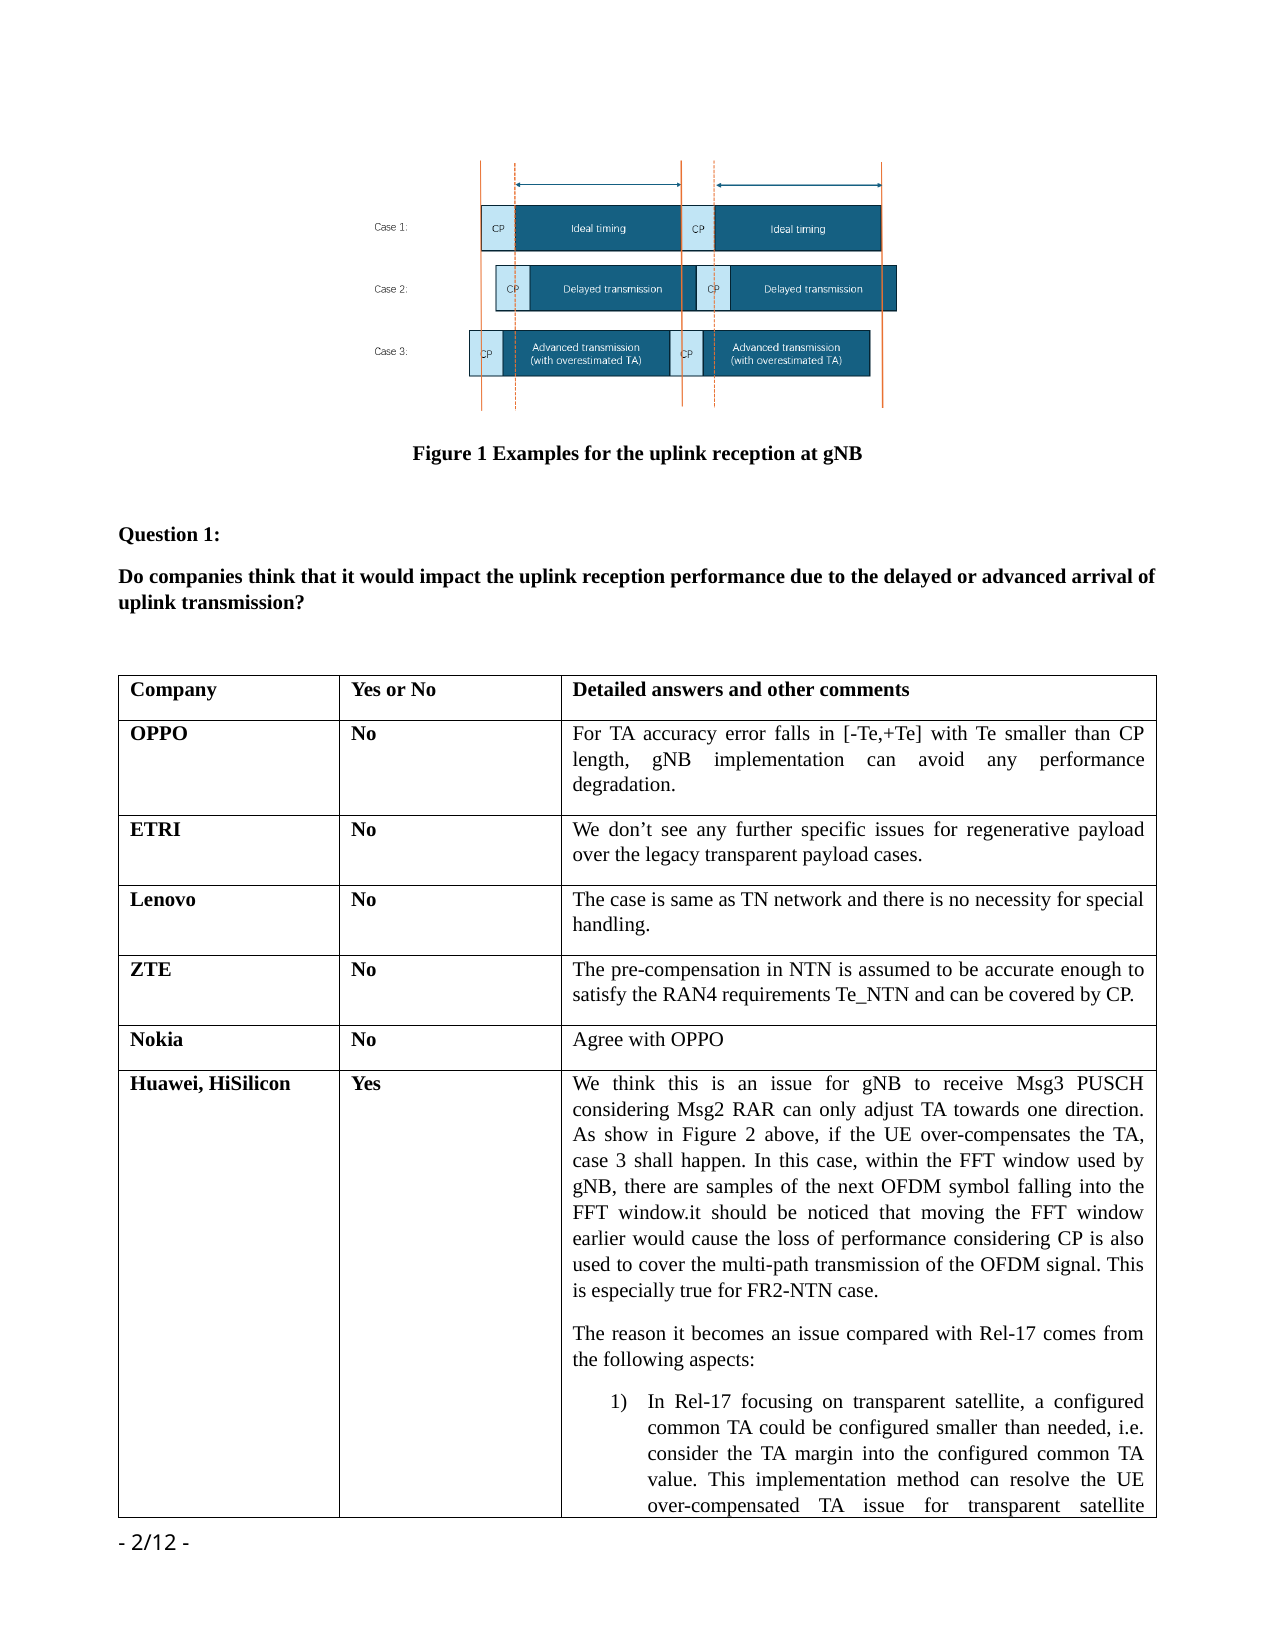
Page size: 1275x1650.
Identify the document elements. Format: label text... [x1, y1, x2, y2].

table_cell No [340, 816, 561, 885]
table_cell Yes [340, 1071, 561, 1517]
table_cell Nokia [119, 1026, 339, 1069]
table_cell No [340, 956, 561, 1025]
table_cell The pre-compensation in NTN is assumed to be accurate enough to satisfy the RAN4 requirements Te_NTN and can be covered by CP. [562, 956, 1156, 1025]
table_cell No [340, 886, 561, 955]
table_header Yes or No [340, 676, 561, 719]
table_cell Agree with OPPO [562, 1026, 1156, 1069]
text Do companies think that it would impact the uplink reception performance due to the delayed or advanced arrival of uplink transmission? [118, 564, 1157, 614]
picture [353, 147, 922, 422]
table_cell ZTE [119, 956, 339, 1025]
table_cell ETRI [119, 816, 339, 885]
text Question 1: [118, 522, 1157, 546]
table_cell The case is same as TN network and there is no necessity for special handling. [562, 886, 1156, 955]
table_header Detailed answers and other comments [562, 676, 1156, 719]
table_cell Huawei, HiSilicon [119, 1071, 339, 1517]
table_cell We don’t see any further specific issues for regenerative payload over the legacy transparent payload cases. [562, 816, 1156, 885]
table_cell For TA accuracy error falls in [-Te,+Te] with Te smaller than CP length, gNB implementation can avoid any performance degradation. [562, 721, 1156, 815]
table_header Company [119, 676, 339, 719]
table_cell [562, 1071, 1156, 1517]
table_cell No [340, 1026, 561, 1069]
table_cell Lenovo [119, 886, 339, 955]
table_cell No [340, 721, 561, 815]
table_cell OPPO [119, 721, 339, 815]
